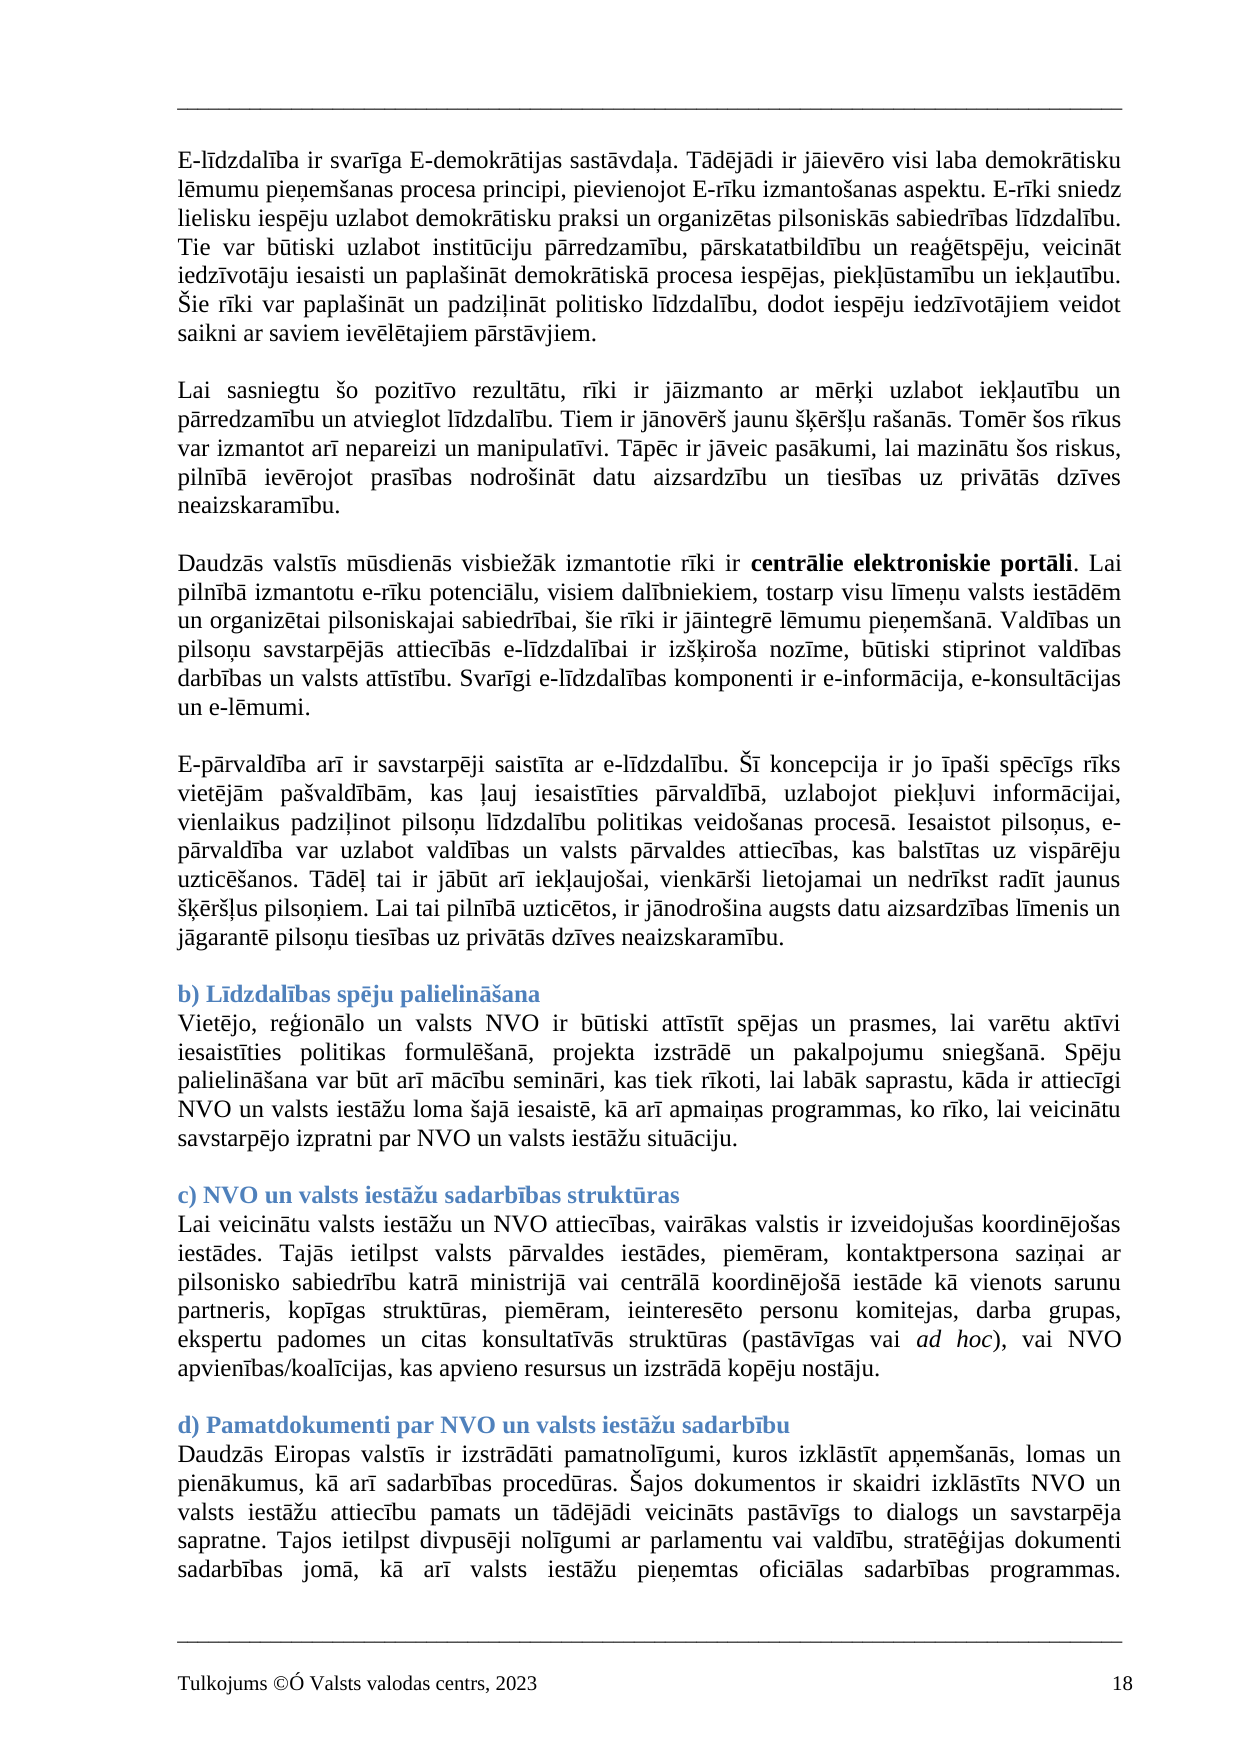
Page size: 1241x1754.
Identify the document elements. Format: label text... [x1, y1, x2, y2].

text Lai sasniegtu šo pozitīvo rezultātu, rīki ir jāizmanto ar mērķi uzlabot iekļautību un pārredzamību un atvieglot līdzdalību. Tiem ir jānovērš jaunu šķēršļu rašanās. Tomēr šos rīkus var izmantot arī nepareizi un manipulatīvi. Tāpēc ir jāveic pasākumi, lai mazinātu šos riskus, pilnībā ievērojot prasības nodrošināt datu aizsardzību un tiesības uz privātās dzīves neaizskaramību. [177, 376, 1122, 519]
subtitle b) Līdzdalības spēju palielināšana [177, 979, 1122, 1008]
subtitle c) NVO un valsts iestāžu sadarbības struktūras [177, 1181, 1122, 1209]
text Daudzās valstīs mūsdienās visbiežāk izmantotie rīki ir centrālie elektroniskie portāli. Lai pilnībā izmantotu e-rīku potenciālu, visiem dalībniekiem, tostarp visu līmeņu valsts iestādēm un organizētai pilsoniskajai sabiedrībai, šie rīki ir jāintegrē lēmumu pieņemšanā. Valdības un pilsoņu savstarpējās attiecībās e-līdzdalībai ir izšķiroša nozīme, būtiski stiprinot valdības darbības un valsts attīstību. Svarīgi e-līdzdalības komponenti ir e-informācija, e-konsultācijas un e-lēmumi. [177, 548, 1122, 721]
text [177, 1439, 1122, 1583]
text E-pārvaldība arī ir savstarpēji saistīta ar e-līdzdalību. Šī koncepcija ir jo īpaši spēcīgs rīks vietējām pašvaldībām, kas ļauj iesaistīties pārvaldībā, uzlabojot piekļuvi informācijai, vienlaikus padziļinot pilsoņu līdzdalību politikas veidošanas procesā. Iesaistot pilsoņus, e-pārvaldība var uzlabot valdības un valsts pārvaldes attiecības, kas balstītas uz vispārēju uzticēšanos. Tādēļ tai ir jābūt arī iekļaujošai, vienkārši lietojamai un nedrīkst radīt jaunus šķēršļus pilsoņiem. Lai tai pilnībā uzticētos, ir jānodrošina augsts datu aizsardzības līmenis un jāgarantē pilsoņu tiesības uz privātās dzīves neaizskaramību. [177, 749, 1122, 951]
text Vietējo, reģionālo un valsts NVO ir būtiski attīstīt spējas un prasmes, lai varētu aktīvi iesaistīties politikas formulēšanā, projekta izstrādē un pakalpojumu sniegšanā. Spēju palielināšana var būt arī mācību semināri, kas tiek rīkoti, lai labāk saprastu, kāda ir attiecīgi NVO un valsts iestāžu loma šajā iesaistē, kā arī apmaiņas programmas, ko rīko, lai veicinātu savstarpējo izpratni par NVO un valsts iestāžu situāciju. [177, 1008, 1122, 1152]
subtitle d) Pamatdokumenti par NVO un valsts iestāžu sadarbību [177, 1411, 1122, 1439]
text Lai veicinātu valsts iestāžu un NVO attiecības, vairākas valstis ir izveidojušas koordinējošas iestādes. Tajās ietilpst valsts pārvaldes iestādes, piemēram, kontaktpersona saziņai ar pilsonisko sabiedrību katrā ministrijā vai centrālā koordinējošā iestāde kā vienots sarunu partneris, kopīgas struktūras, piemēram, ieinteresēto personu komitejas, darba grupas, ekspertu padomes un citas konsultatīvās struktūras (pastāvīgas vai ad hoc), vai NVO apvienības/koalīcijas, kas apvieno resursus un izstrādā kopēju nostāju. [177, 1209, 1122, 1382]
text E-līdzdalība ir svarīga E-demokrātijas sastāvdaļa. Tādējādi ir jāievēro visi laba demokrātisku lēmumu pieņemšanas procesa principi, pievienojot E-rīku izmantošanas aspektu. E-rīki sniedz lielisku iespēju uzlabot demokrātisku praksi un organizētas pilsoniskās sabiedrības līdzdalību. Tie var būtiski uzlabot institūciju pārredzamību, pārskatatbildību un reaģētspēju, veicināt iedzīvotāju iesaisti un paplašināt demokrātiskā procesa iespējas, piekļūstamību un iekļautību. Šie rīki var paplašināt un padziļināt politisko līdzdalību, dodot iespēju iedzīvotājiem veidot saikni ar saviem ievēlētajiem pārstāvjiem. [177, 146, 1122, 347]
